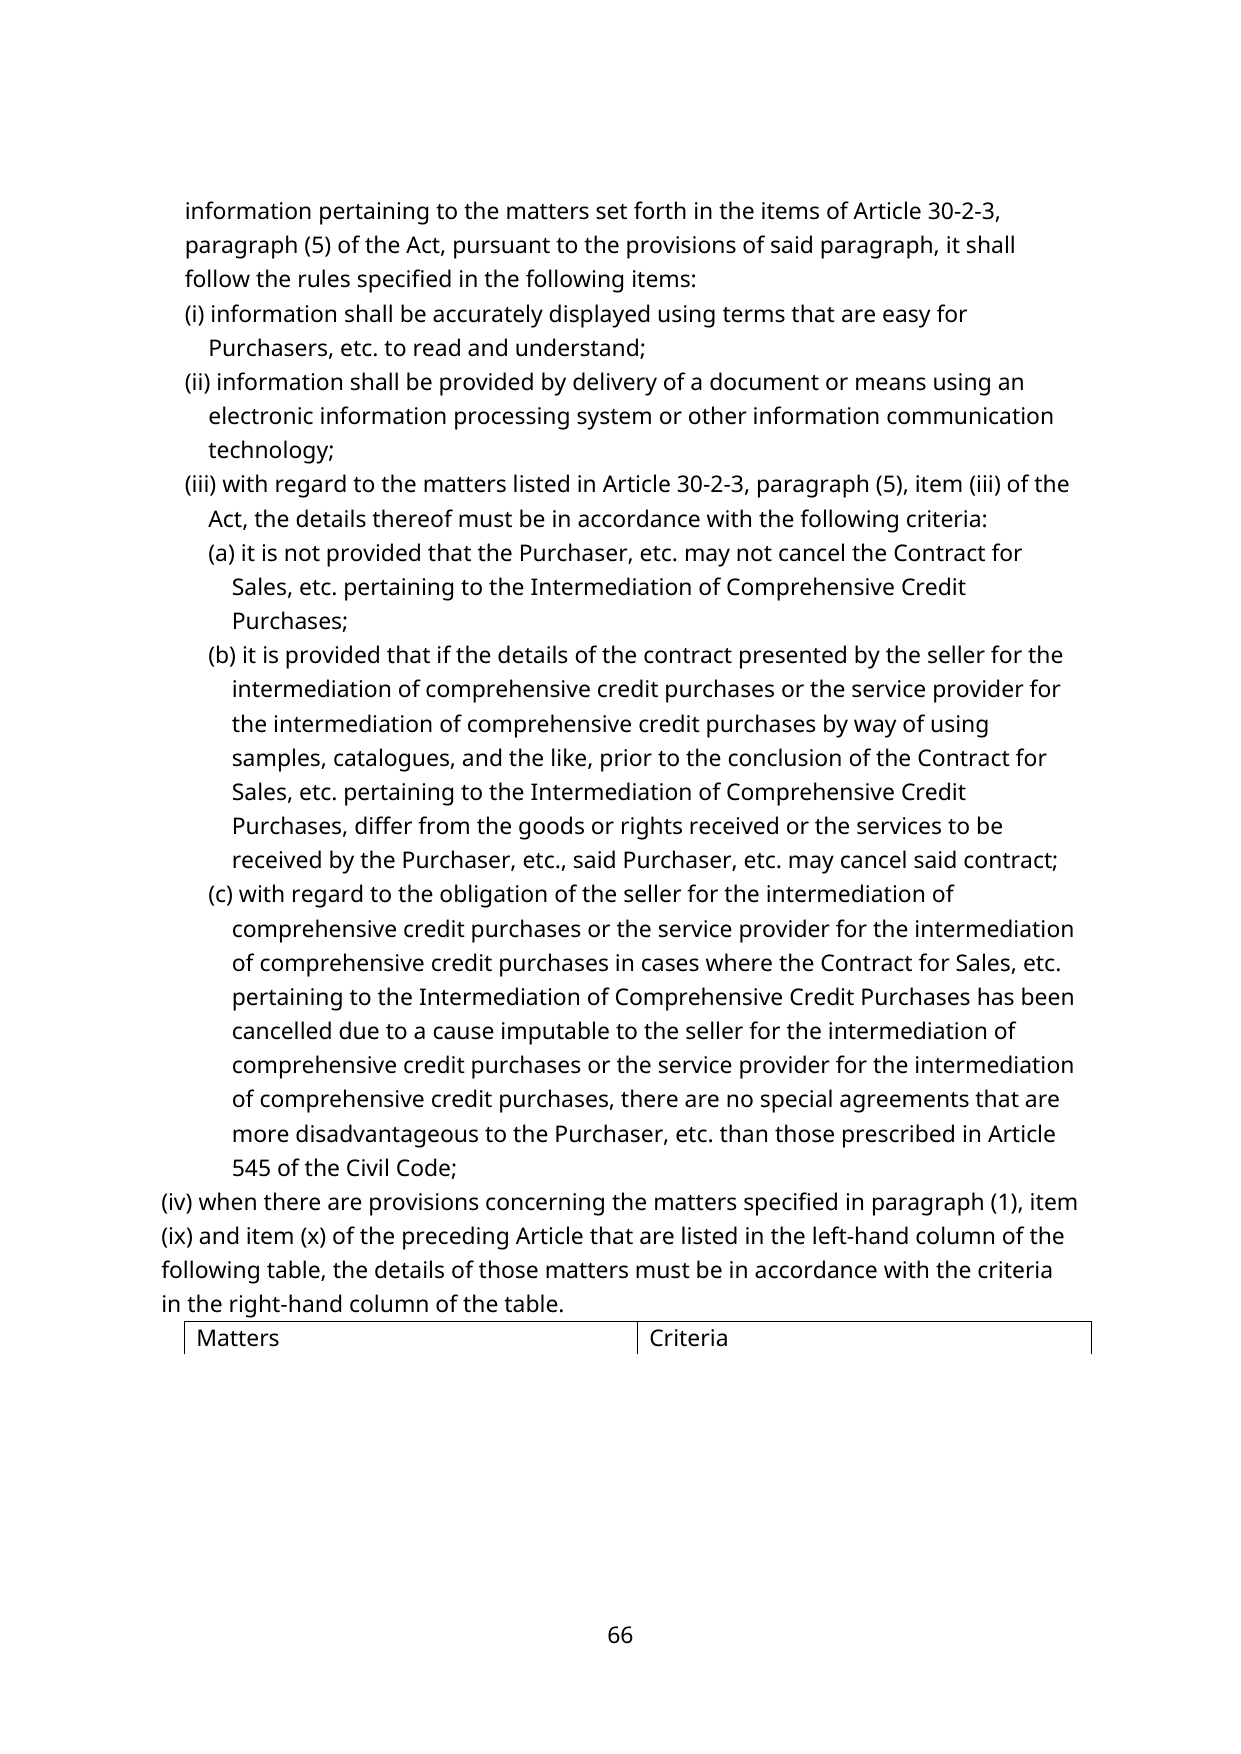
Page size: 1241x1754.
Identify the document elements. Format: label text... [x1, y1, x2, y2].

text (i) information shall be accurately displayed using terms that are easy for Purchasers, etc. to read and understand; [184, 296, 1079, 364]
text (b) it is provided that if the details of the contract presented by the seller for the intermediation of comprehensive credit purchases or the service provider for the intermediation of comprehensive credit purchases by way of using samples, catalogues, and the like, prior to the conclusion of the Contract for Sales, etc. pertaining to the Intermediation of Comprehensive Credit Purchases, differ from the goods or rights received or the services to be received by the Purchaser, etc., said Purchaser, etc. may cancel said contract; [207, 638, 1079, 877]
text (iii) with regard to the matters listed in Article 30-2-3, paragraph (5), item (iii) of the Act, the details thereof must be in accordance with the following criteria: [184, 467, 1079, 535]
text (c) with regard to the obligation of the seller for the intermediation of comprehensive credit purchases or the service provider for the intermediation of comprehensive credit purchases in cases where the Contract for Sales, etc. pertaining to the Intermediation of Comprehensive Credit Purchases has been cancelled due to a cause imputable to the seller for the intermediation of comprehensive credit purchases or the service provider for the intermediation of comprehensive credit purchases, there are no special agreements that are more disadvantageous to the Purchaser, etc. than those prescribed in Article 545 of the Civil Code; [207, 877, 1079, 1184]
table_header Matters [185, 1322, 637, 1353]
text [161, 194, 1079, 296]
text (ii) information shall be provided by delivery of a document or means using an electronic information processing system or other information communication technology; [184, 364, 1079, 467]
text (a) it is not provided that the Purchaser, etc. may not cancel the Contract for Sales, etc. pertaining to the Intermediation of Comprehensive Credit Purchases; [207, 535, 1079, 638]
table_header Criteria [638, 1322, 1091, 1353]
text (iv) when there are provisions concerning the matters specified in paragraph (1), item (ix) and item (x) of the preceding Article that are listed in the left-hand column of the following table, the details of those matters must be in accordance with the criteria in the right-hand column of the table. [161, 1184, 1079, 1321]
